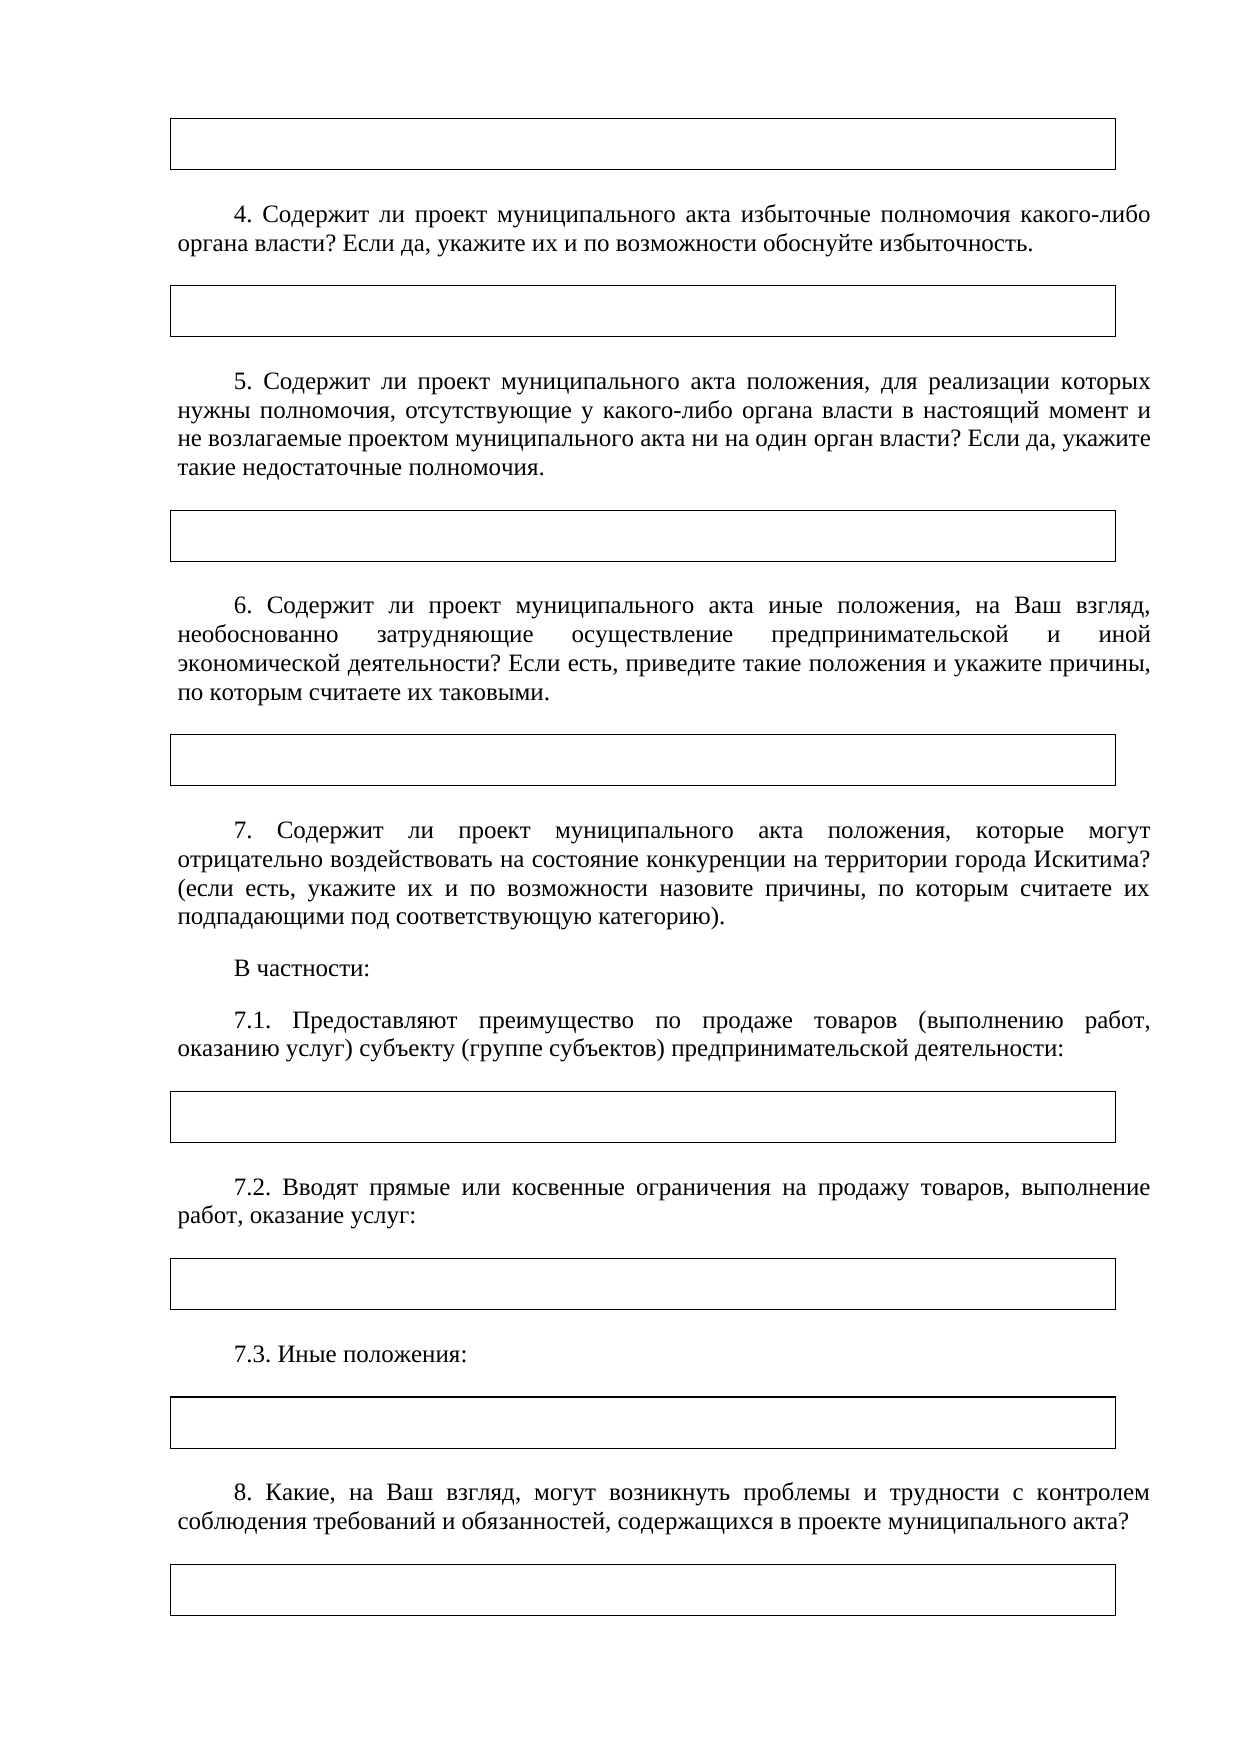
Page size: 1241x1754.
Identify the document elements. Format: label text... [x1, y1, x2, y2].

table_header [171, 735, 1115, 785]
table_header [171, 1092, 1115, 1142]
table_header [171, 119, 1115, 169]
table_header [171, 1259, 1115, 1309]
table_header [171, 511, 1115, 561]
table_header [171, 286, 1115, 336]
text 5. Содержит ли проект муниципального акта положения, для реализации которых нужны полномочия, отсутствующие у какого-либо органа власти в настоящий момент и не возлагаемые проектом муниципального акта ни на один орган власти? Если да, укажите такие недостаточные полномочия. [177, 366, 1152, 481]
table_header [171, 1565, 1115, 1614]
text 7.3. Иные положения: [177, 1339, 1152, 1368]
text 7.1. Предоставляют преимущество по продаже товаров (выполнению работ, оказанию услуг) субъекту (группе субъектов) предпринимательской деятельности: [177, 1005, 1152, 1062]
text 7. Содержит ли проект муниципального акта положения, которые могут отрицательно воздействовать на состояние конкуренции на территории города Искитима? (если есть, укажите их и по возможности назовите причины, по которым считаете их подпадающими под соответствующую категорию). [177, 815, 1152, 930]
text В частности: [177, 953, 1152, 982]
table_header [171, 1398, 1115, 1447]
text 7.2. Вводят прямые или косвенные ограничения на продажу товаров, выполнение работ, оказание услуг: [177, 1172, 1152, 1229]
text 6. Содержит ли проект муниципального акта иные положения, на Ваш взгляд, необоснованно затрудняющие осуществление предпринимательской и иной экономической деятельности? Если есть, приведите такие положения и укажите причины, по которым считаете их таковыми. [177, 591, 1152, 706]
text 4. Содержит ли проект муниципального акта избыточные полномочия какого-либо органа власти? Если да, укажите их и по возможности обоснуйте избыточность. [177, 199, 1152, 256]
text 8. Какие, на Ваш взгляд, могут возникнуть проблемы и трудности с контролем соблюдения требований и обязанностей, содержащихся в проекте муниципального акта? [177, 1477, 1152, 1535]
